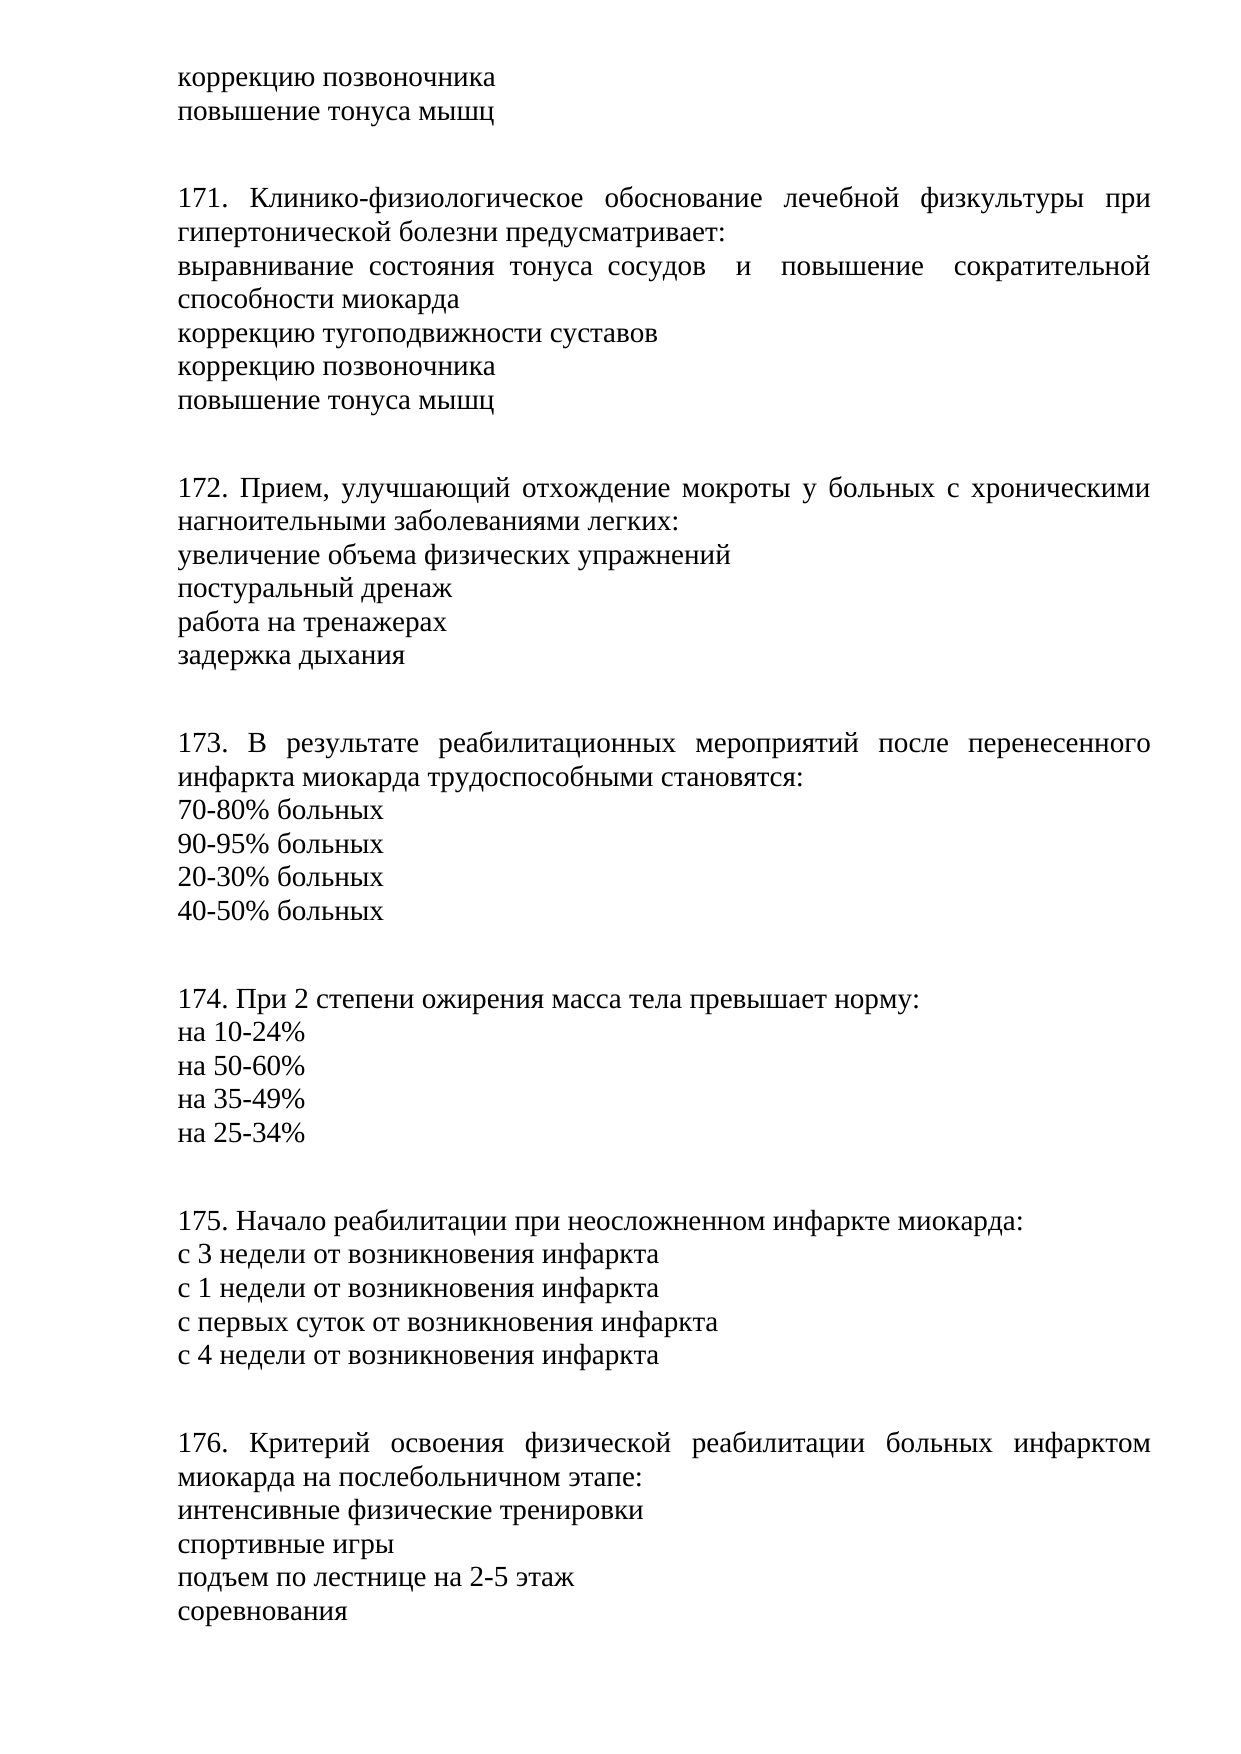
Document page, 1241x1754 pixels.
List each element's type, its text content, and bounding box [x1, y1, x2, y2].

text 176. Критерий освоения физической реабилитации больных инфарктом миокарда на послебольничном этапе: [177, 1425, 1152, 1492]
list на 25-34% [177, 1115, 1152, 1149]
list интенсивные физические тренировки [177, 1492, 1152, 1526]
text 174. При 2 степени ожирения масса тела превышает норму: [177, 981, 1152, 1014]
list с 1 недели от возникновения инфаркта [177, 1270, 1152, 1304]
list повышение тонуса мышц [177, 382, 1152, 415]
list подъем по лестнице на 2-5 этаж [177, 1559, 1152, 1593]
list на 35-49% [177, 1082, 1152, 1115]
list с 4 недели от возникновения инфаркта [177, 1337, 1152, 1371]
text 172. Прием, улучшающий отхождение мокроты у больных с хроническими нагноительными заболеваниями легких: [177, 470, 1152, 537]
list соревнования [177, 1593, 1152, 1626]
text 171. Клинико-физиологическое обоснование лечебной физкультуры при гипертонической болезни предусматривает: [177, 181, 1152, 248]
list работа на тренажерах [177, 604, 1152, 637]
text 173. В результате реабилитационных мероприятий после перенесенного инфаркта миокарда трудоспособными становятся: [177, 725, 1152, 792]
list коррекцию позвоночника [177, 348, 1152, 382]
text 175. Начало реабилитации при неосложненном инфаркте миокарда: [177, 1203, 1152, 1237]
list 40-50% больных [177, 893, 1152, 927]
list выравнивание состояния тонуса сосудов и повышение сократительной способности миокарда [177, 248, 1152, 315]
list 90-95% больных [177, 826, 1152, 859]
list коррекцию тугоподвижности суставов [177, 315, 1152, 348]
list на 50-60% [177, 1048, 1152, 1082]
list увеличение объема физических упражнений [177, 537, 1152, 570]
list коррекцию позвоночника [177, 59, 1152, 93]
list постуральный дренаж [177, 570, 1152, 604]
list 70-80% больных [177, 792, 1152, 826]
list спортивные игры [177, 1526, 1152, 1559]
list повышение тонуса мышц [177, 93, 1152, 126]
list задержка дыхания [177, 637, 1152, 671]
list с 3 недели от возникновения инфаркта [177, 1237, 1152, 1270]
list 20-30% больных [177, 859, 1152, 893]
list с первых суток от возникновения инфаркта [177, 1304, 1152, 1337]
list на 10-24% [177, 1014, 1152, 1048]
